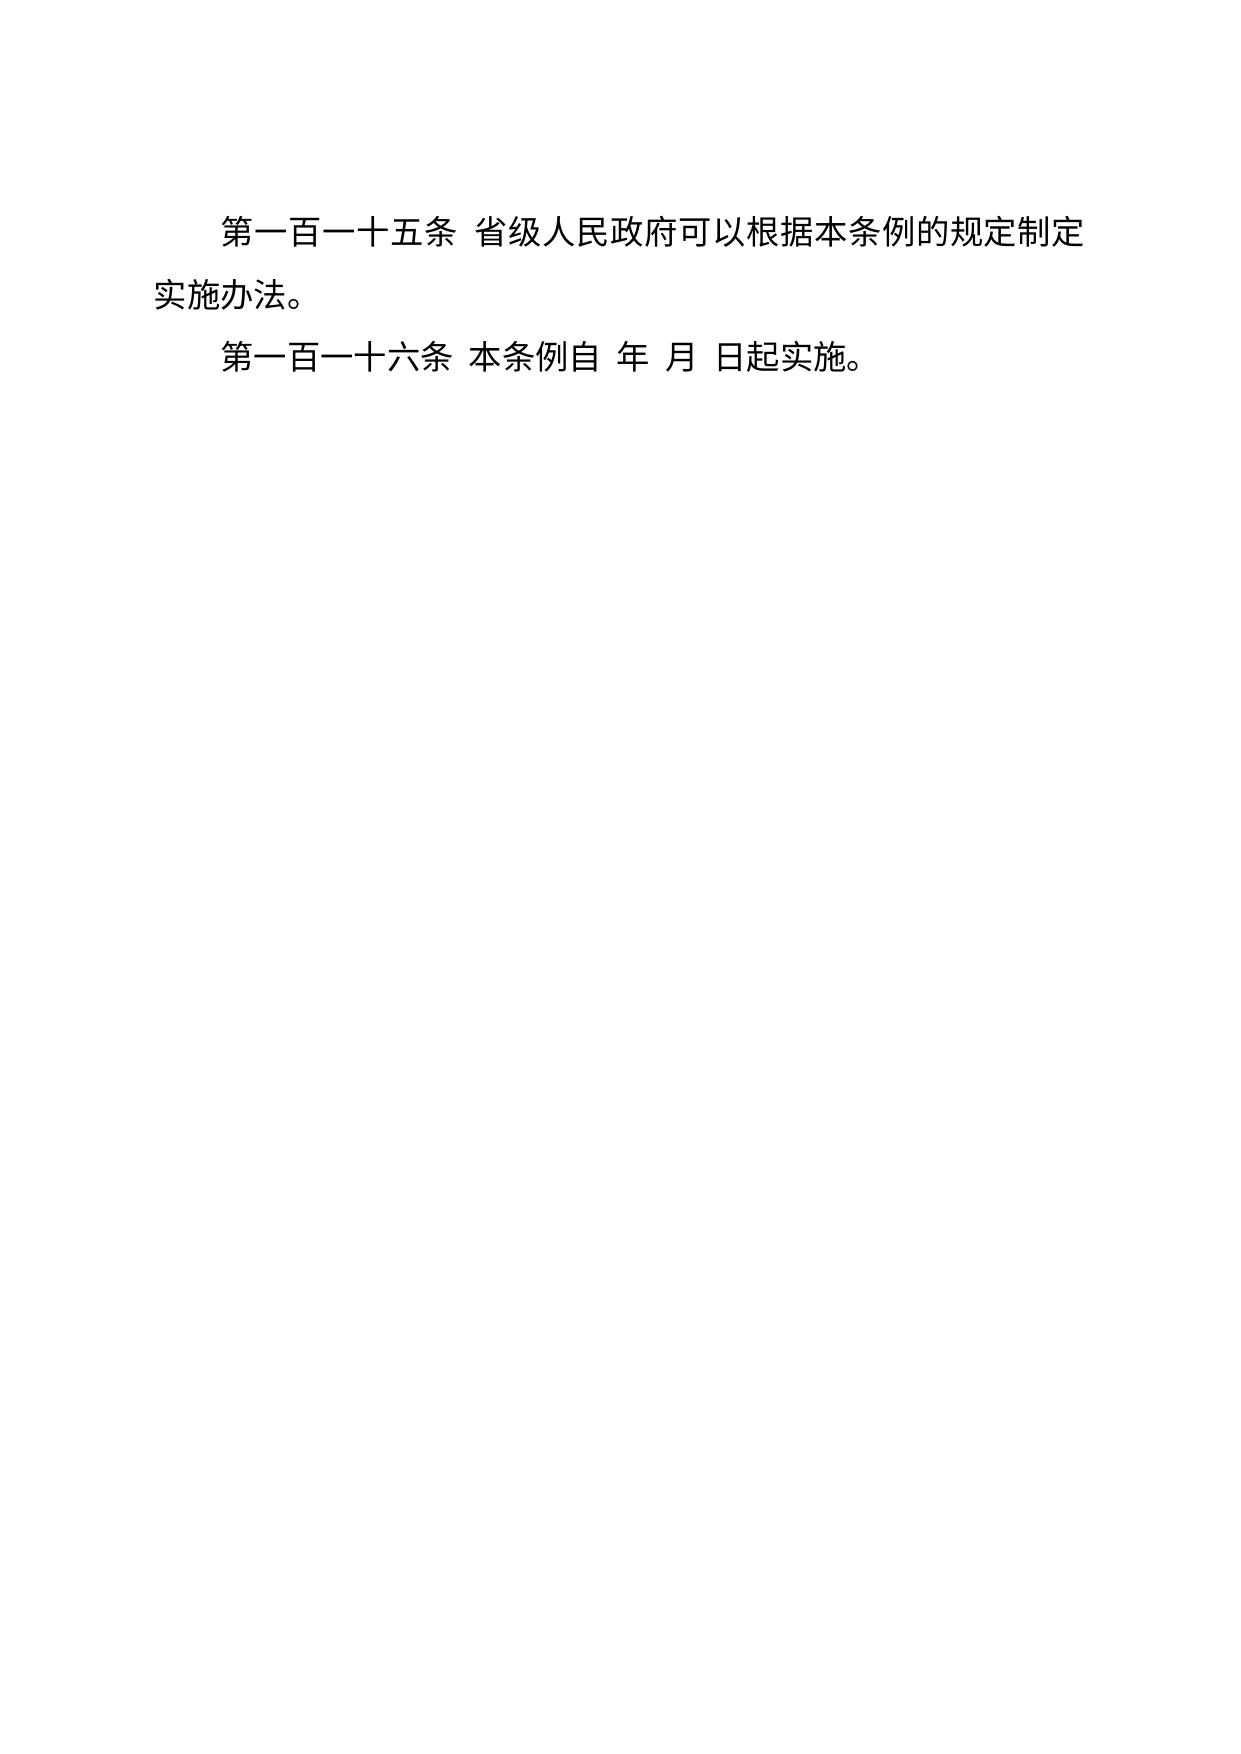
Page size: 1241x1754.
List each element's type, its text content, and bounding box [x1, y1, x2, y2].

text 第一百一十六条 本条例自 年 月 日起实施。 [153, 319, 1087, 382]
text 第一百一十五条 省级人民政府可以根据本条例的规定制定实施办法。 [153, 194, 1087, 319]
